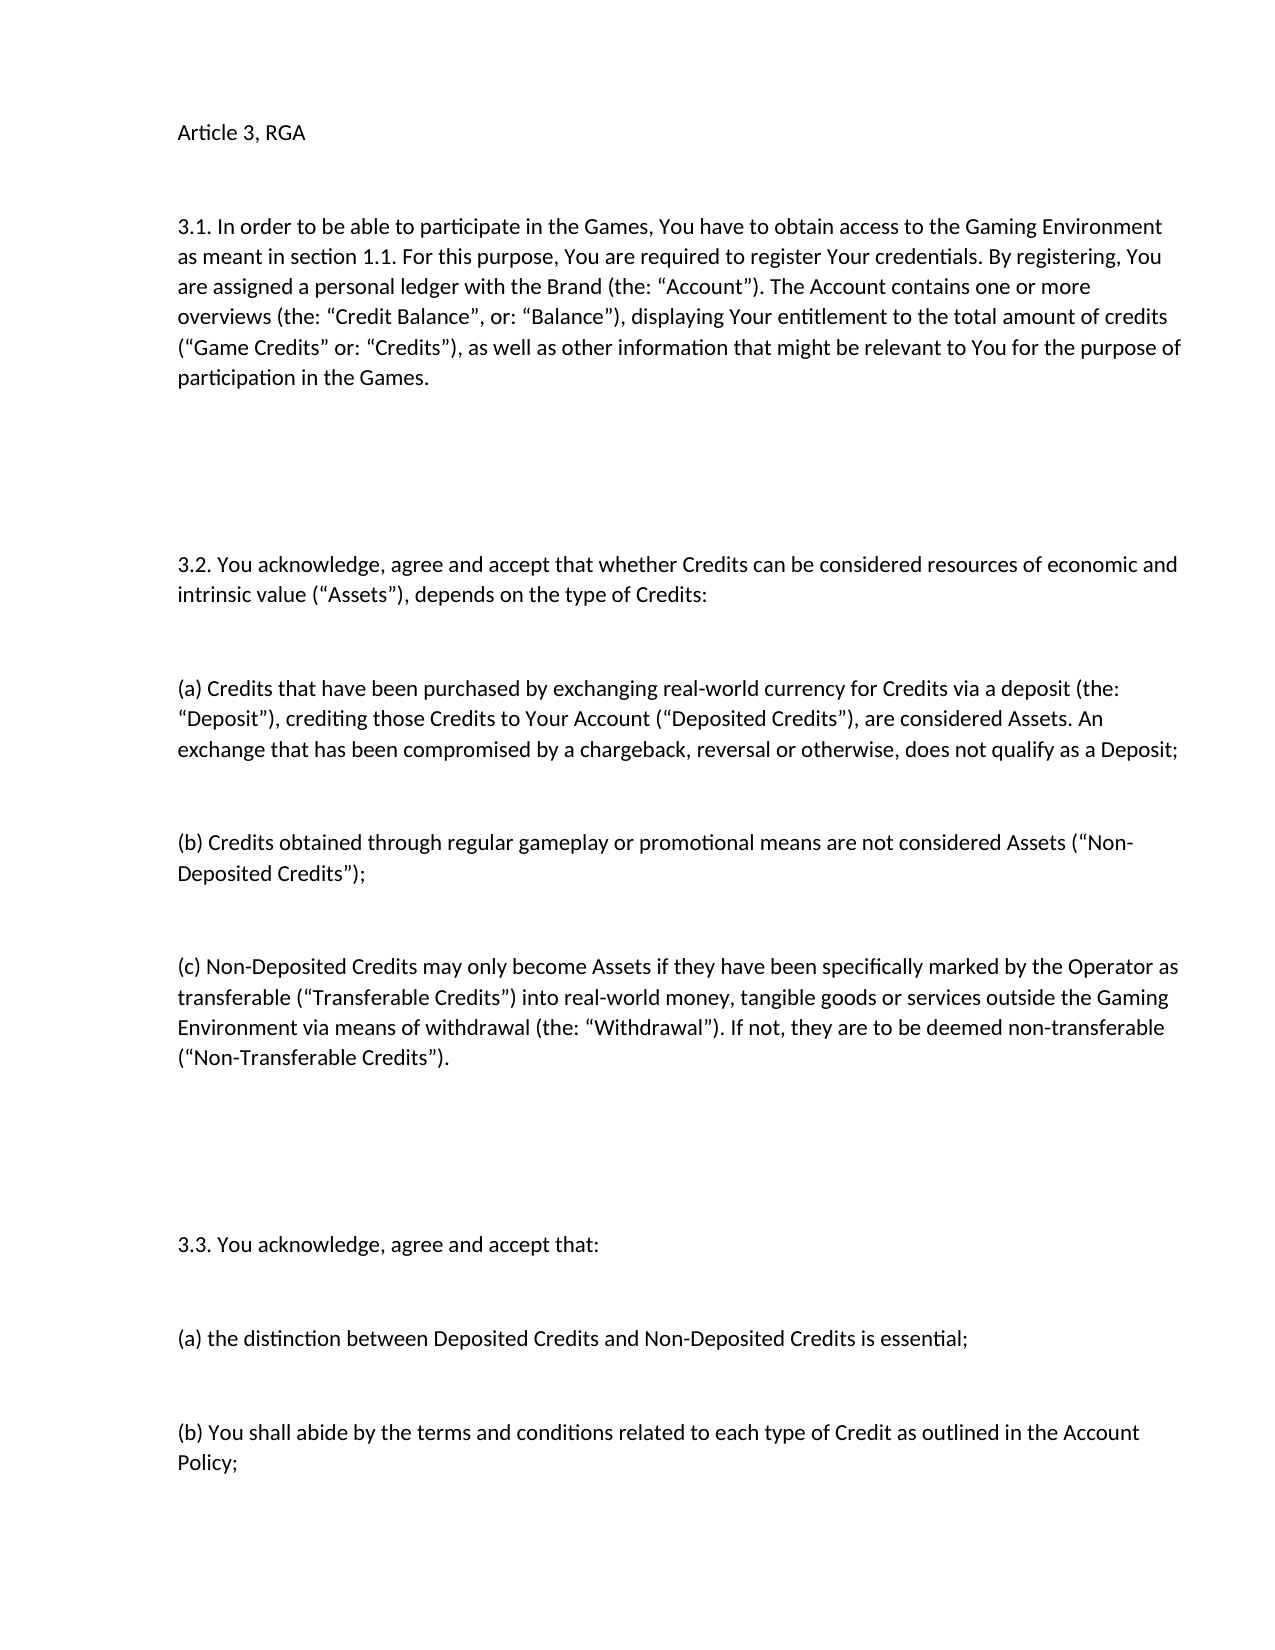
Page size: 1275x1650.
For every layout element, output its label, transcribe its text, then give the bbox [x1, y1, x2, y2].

text (a) the distinction between Deposited Credits and Non-Deposited Credits is essential; [177, 1324, 1186, 1352]
text (b) You shall abide by the terms and conditions related to each type of Credit as outlined in the Account Policy; [177, 1418, 1186, 1476]
text Article 3, RGA [177, 118, 1186, 146]
text (b) Credits obtained through regular gameplay or promotional means are not considered Assets (“Non-Deposited Credits”); [177, 828, 1186, 887]
text (c) Non-Deposited Credits may only become Assets if they have been specifically marked by the Operator as transferable (“Transferable Credits”) into real-world money, tangible goods or services outside the Gaming Environment via means of withdrawal (the: “Withdrawal”). If not, they are to be deemed non-transferable (“Non-Transferable Credits”). [177, 952, 1186, 1071]
text 3.2. You acknowledge, agree and accept that whether Credits can be considered resources of economic and intrinsic value (“Assets”), depends on the type of Credits: [177, 550, 1186, 609]
text 3.1. In order to be able to participate in the Games, You have to obtain access to the Gaming Environment as meant in section 1.1. For this purpose, You are required to register Your credentials. By registering, You are assigned a personal ledger with the Brand (the: “Account”). The Account contains one or more overviews (the: “Credit Balance”, or: “Balance”), displaying Your entitlement to the total amount of credits (“Game Credits” or: “Credits”), as well as other information that might be relevant to You for the purpose of participation in the Games. [177, 212, 1186, 391]
text (a) Credits that have been purchased by exchanging real-world currency for Credits via a deposit (the: “Deposit”), crediting those Credits to Your Account (“Deposited Credits”), are considered Assets. An exchange that has been compromised by a chargeback, reversal or otherwise, does not qualify as a Deposit; [177, 674, 1186, 763]
text 3.3. You acknowledge, agree and accept that: [177, 1231, 1186, 1259]
